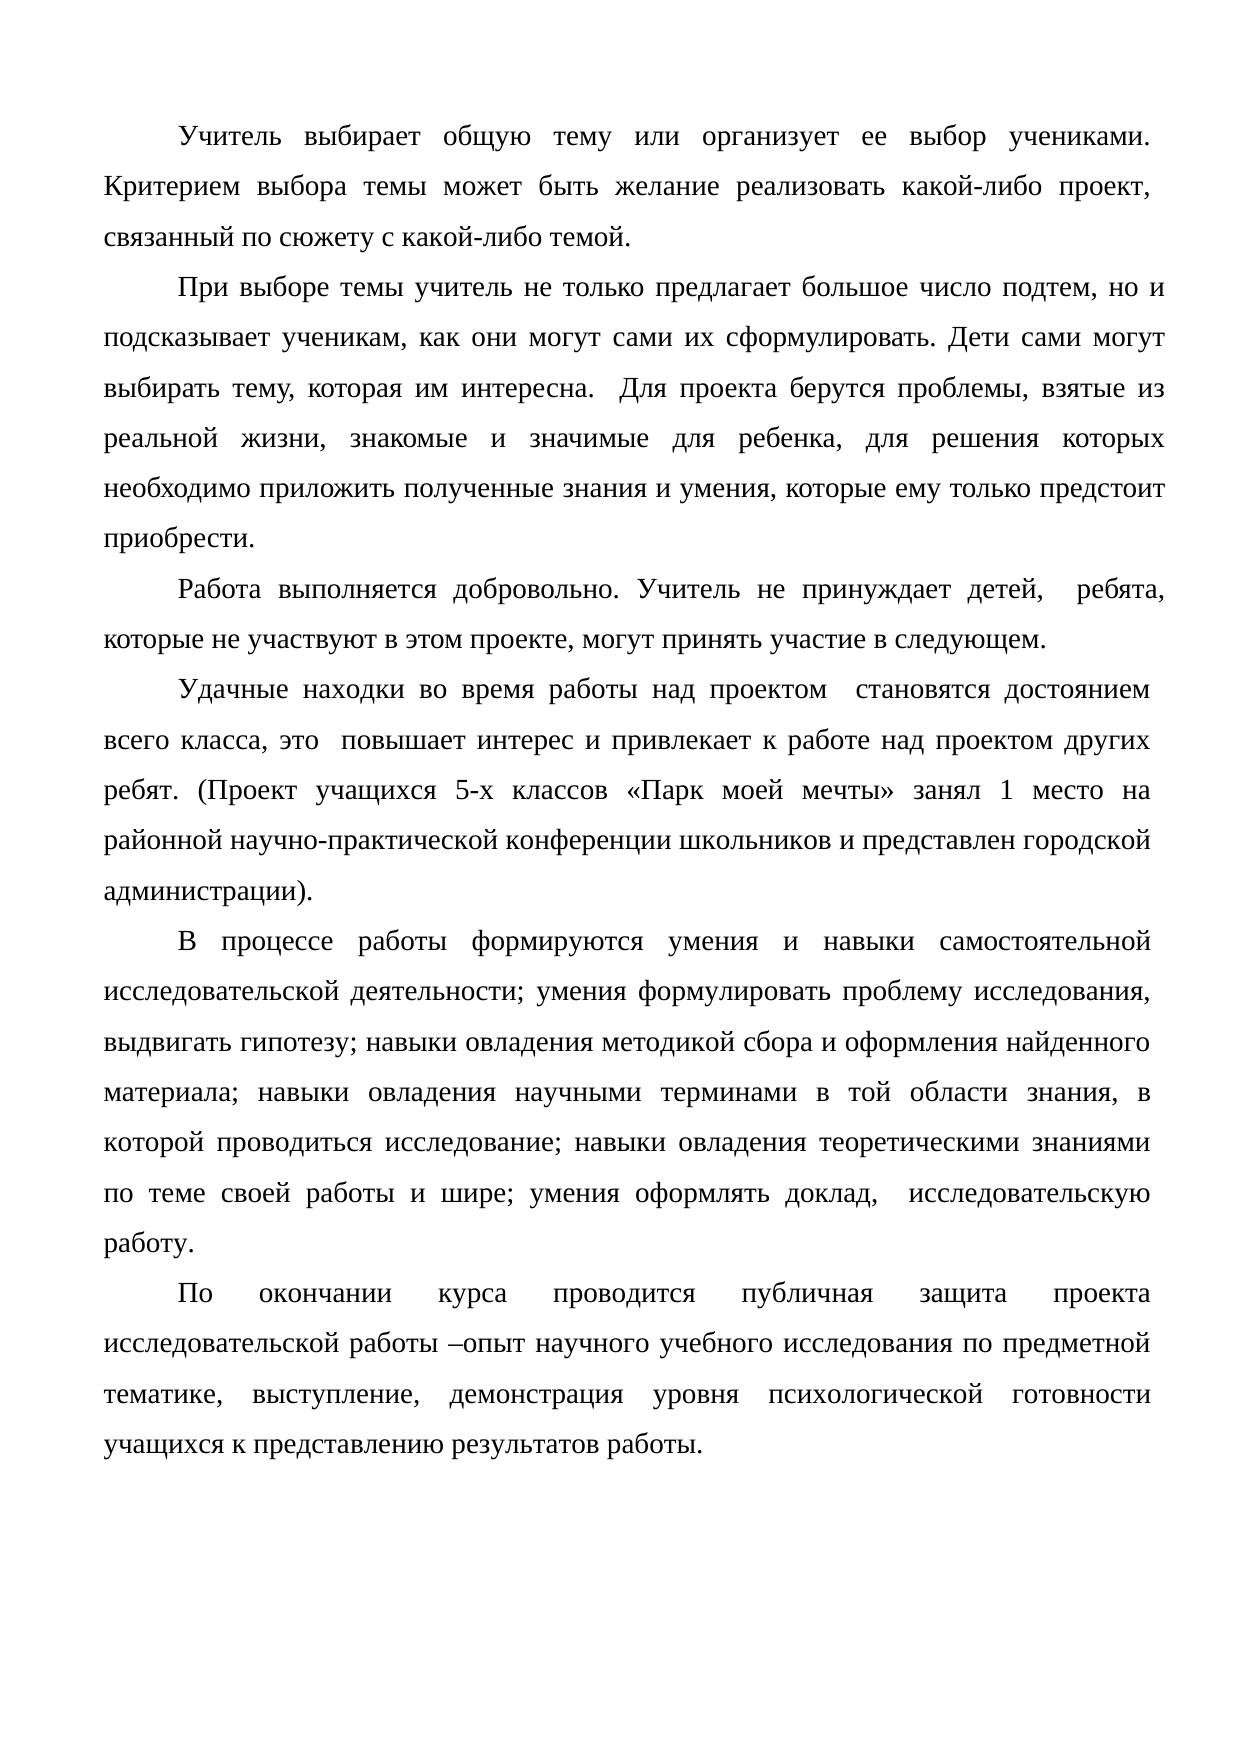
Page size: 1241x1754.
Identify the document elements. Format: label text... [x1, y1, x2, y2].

text При выборе темы учитель не только предлагает большое число подтем, но и подсказывает ученикам, как они могут сами их сформулировать. Дети сами могут выбирать тему, которая им интересна. Для проекта берутся проблемы, взятые из реальной жизни, знакомые и значимые для ребенка, для решения которых необходимо приложить полученные знания и умения, которые ему только предстоит приобрести. [103, 269, 1166, 554]
text Учитель выбирает общую тему или организует ее выбор учениками. Критерием выбора темы может быть желание реализовать какой-либо проект, связанный по сюжету с какой-либо темой. [103, 118, 1152, 252]
text В процессе работы формируются умения и навыки самостоятельной исследовательской деятельности; умения формулировать проблему исследования, выдвигать гипотезу; навыки овладения методикой сбора и оформления найденного материала; навыки овладения научными терминами в той области знания, в которой проводиться исследование; навыки овладения теоретическими знаниями по теме своей работы и шире; умения оформлять доклад, исследовательскую работу. [103, 923, 1152, 1258]
text Работа выполняется добровольно. Учитель не принуждает детей, ребята, которые не участвуют в этом проекте, могут принять участие в следующем. [103, 571, 1166, 655]
text Удачные находки во время работы над проектом становятся достоянием всего класса, это повышает интерес и привлекает к работе над проектом других ребят. (Проект учащихся 5-х классов «Парк моей мечты» занял 1 место на районной научно-практической конференции школьников и представлен городской администрации). [103, 672, 1152, 906]
text По окончании курса проводится публичная защита проекта исследовательской работы –опыт научного учебного исследования по предметной тематике, выступление, демонстрация уровня психологической готовности учащихся к представлению результатов работы. [103, 1275, 1152, 1460]
